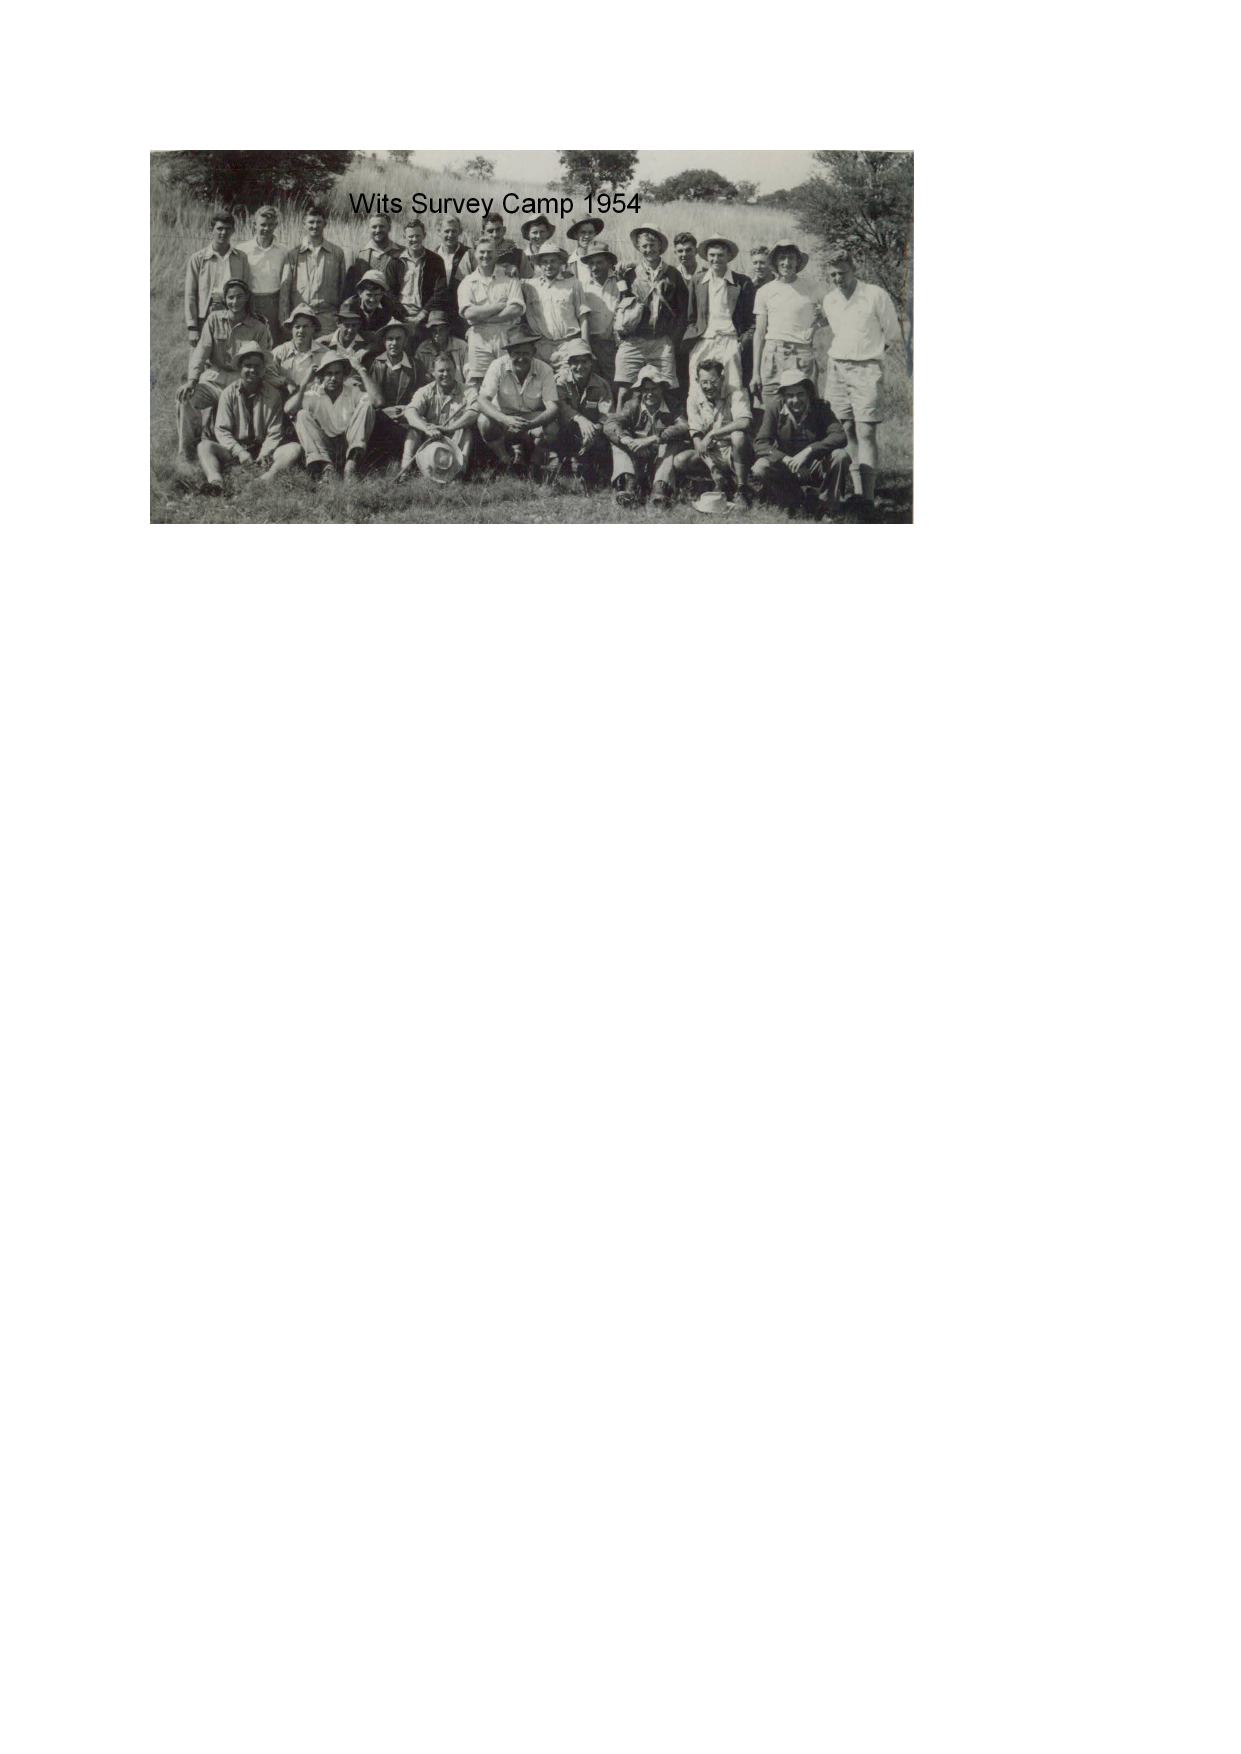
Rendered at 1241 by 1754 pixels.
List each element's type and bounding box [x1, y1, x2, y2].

picture [150, 150, 914, 524]
